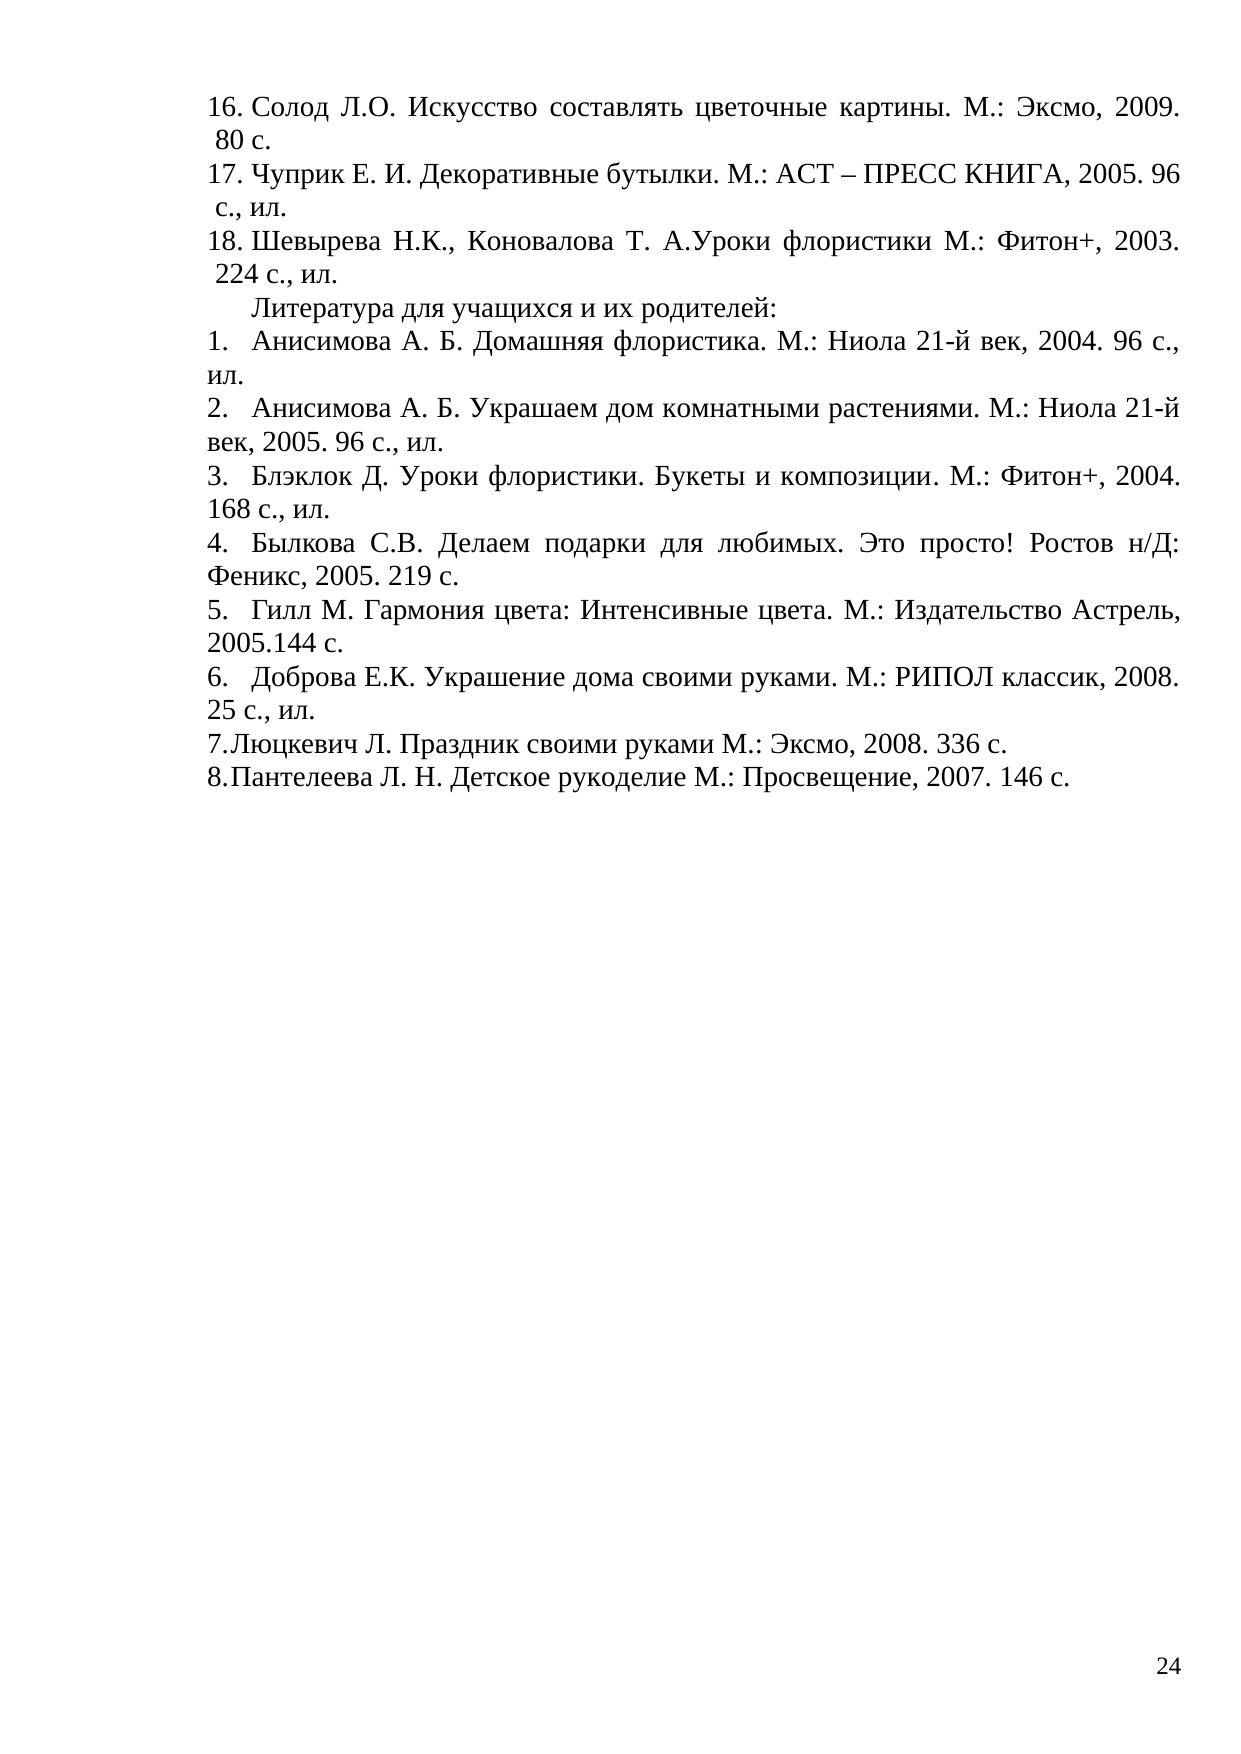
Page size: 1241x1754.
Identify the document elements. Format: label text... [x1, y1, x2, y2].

text Литература для учащихся и их родителей: [177, 290, 1181, 323]
list Анисимова А. Б. Домашняя флористика. М.: Ниола 21-й век, 2004. 96 с., ил. [207, 323, 1181, 391]
list Доброва Е.К. Украшение дома своими руками. М.: РИПОЛ классик, 2008. 25 с., ил. [207, 659, 1181, 726]
list Чуприк Е. И. Декоративные бутылки. М.: АСТ – ПРЕСС КНИГА, 2005. 96 с., ил. [207, 156, 1181, 223]
list Шевырева Н.К., Коновалова Т. А.Уроки флористики М.: Фитон+, 2003. 224 с., ил. [207, 223, 1181, 290]
list Гилл М. Гармония цвета: Интенсивные цвета. М.: Издательство Астрель, 2005.144 с. [207, 592, 1181, 659]
list Пантелеева Л. Н. Детское рукоделие М.: Просвещение, 2007. 146 с. [207, 759, 1181, 793]
list Блэклок Д. Уроки флористики. Букеты и композиции. М.: Фитон+, 2004. 168 с., ил. [207, 458, 1181, 525]
list Люцкевич Л. Праздник своими руками М.: Эксмо, 2008. 336 с. [207, 726, 1181, 759]
list Солод Л.О. Искусство составлять цветочные картины. М.: Эксмо, 2009. 80 с. [207, 89, 1181, 156]
list Анисимова А. Б. Украшаем дом комнатными растениями. М.: Ниола 21-й век, 2005. 96 с., ил. [207, 391, 1181, 458]
list Былкова С.В. Делаем подарки для любимых. Это просто! Ростов н/Д: Феникс, 2005. 219 с. [207, 525, 1181, 592]
